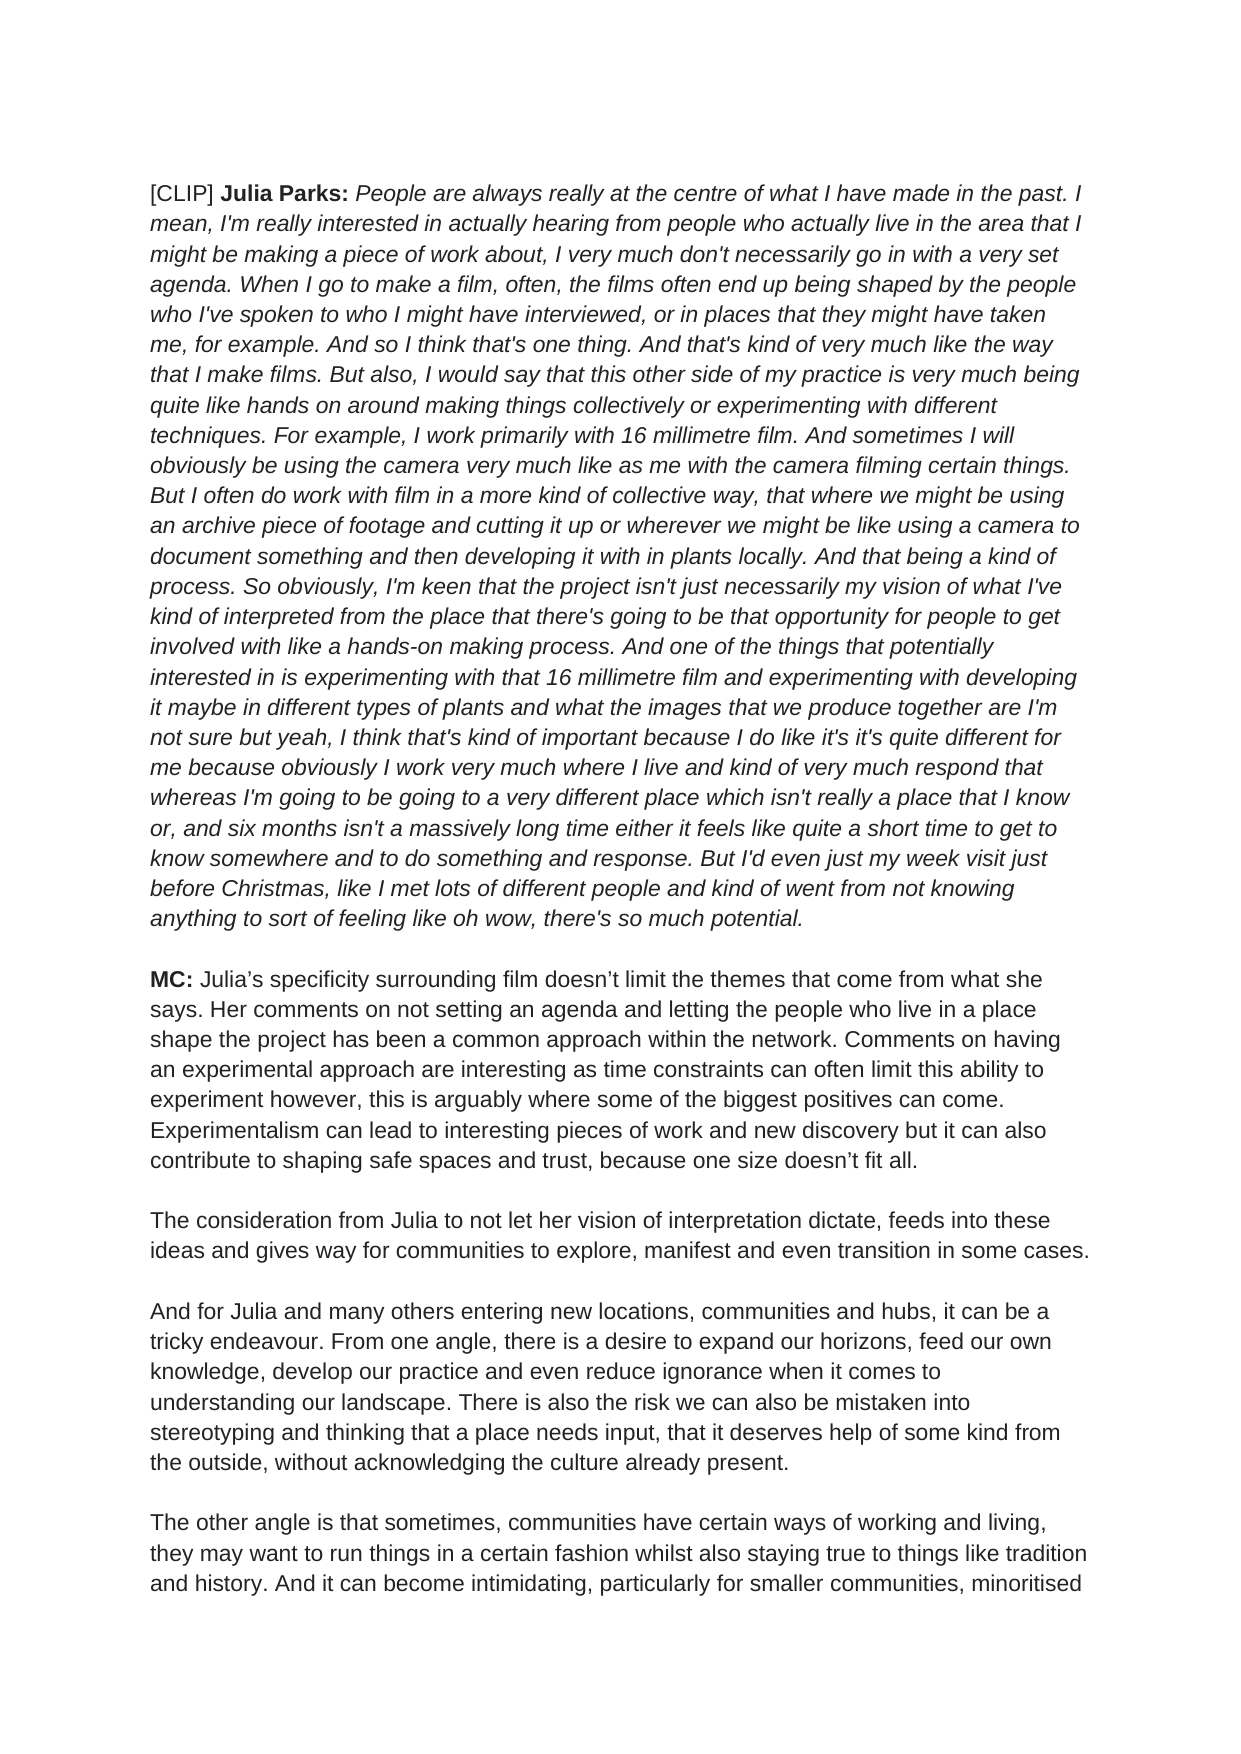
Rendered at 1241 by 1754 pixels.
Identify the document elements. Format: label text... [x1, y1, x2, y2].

text [CLIP] Julia Parks: ​​People are always really at the centre of what I have made in the past. I mean, I'm really interested in actually hearing from people who actually live in the area that I might be making a piece of work about, I very much don't necessarily go in with a very set agenda. When I go to make a film, often, the films often end up being shaped by the people who I've spoken to who I might have interviewed, or in places that they might have taken me, for example. And so I think that's one thing. And that's kind of very much like the way that I make films. But also, I would say that this other side of my practice is very much being quite like hands on around making things collectively or experimenting with different techniques. For example, I work primarily with 16 millimetre film. And sometimes I will obviously be using the camera very much like as me with the camera filming certain things. But I often do work with film in a more kind of collective way, that where we might be using an archive piece of footage and cutting it up or wherever we might be like using a camera to document something and then developing it with in plants locally. And that being a kind of process. So obviously, I'm keen that the project isn't just necessarily my vision of what I've kind of interpreted from the place that there's going to be that opportunity for people to get involved with like a hands-on making process. And one of the things that potentially interested in is experimenting with that 16 millimetre film and experimenting with developing it maybe in different types of plants and what the images that we produce together are I'm not sure but yeah, I think that's kind of important because I do like it's it's quite different for me because obviously I work very much where I live and kind of very much respond that whereas I'm going to be going to a very different place which isn't really a place that I know or, and six months isn't a massively long time either it feels like quite a short time to get to know somewhere and to do something and response. But I'd even just my week visit just before Christmas, like I met lots of different people and kind of went from not knowing anything to sort of feeling like oh wow, there's so much potential. [150, 180, 1090, 932]
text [150, 1509, 1090, 1596]
text MC: Julia’s specificity surrounding film doesn’t limit the themes that come from what she says. Her comments on not setting an agenda and letting the people who live in a place shape the project has been a common approach within the network. Comments on having an experimental approach are interesting as time constraints can often limit this ability to experiment however, this is arguably where some of the biggest positives can come. Experimentalism can lead to interesting pieces of work and new discovery but it can also contribute to shaping safe spaces and trust, because one size doesn’t fit all. [150, 966, 1090, 1173]
text The consideration from Julia to not let her vision of interpretation dictate, feeds into these ideas and gives way for communities to explore, manifest and even transition in some cases. [150, 1207, 1090, 1264]
text And for Julia and many others entering new locations, communities and hubs, it can be a tricky endeavour. From one angle, there is a desire to expand our horizons, feed our own knowledge, develop our practice and even reduce ignorance when it comes to understanding our landscape. There is also the risk we can also be mistaken into stereotyping and thinking that a place needs input, that it deserves help of some kind from the outside, without acknowledging the culture already present. [150, 1298, 1090, 1475]
